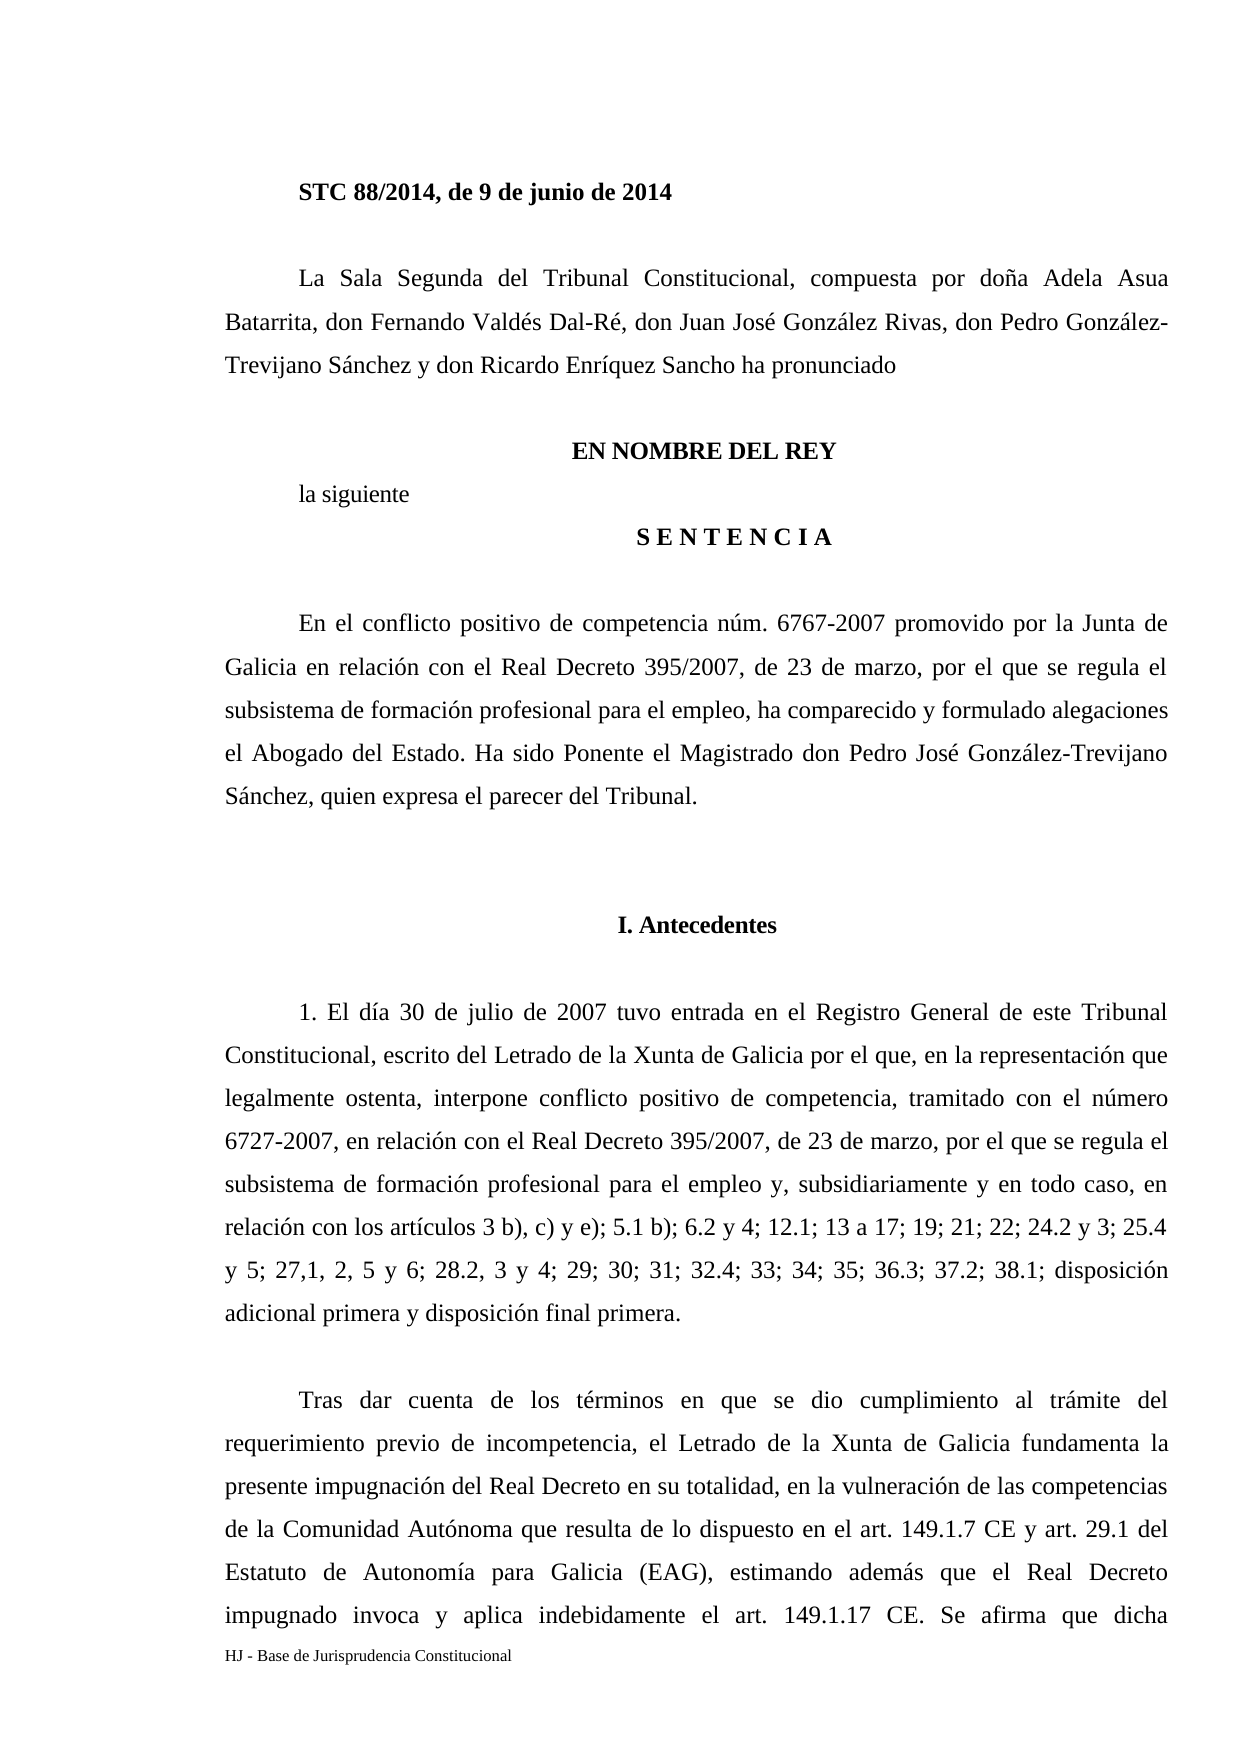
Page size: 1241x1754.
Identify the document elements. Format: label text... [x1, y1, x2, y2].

text La Sala Segunda del Tribunal Constitucional, compuesta por doña Adela Asua Batarrita, don Fernando Valdés Dal-Ré, don Juan José González Rivas, don Pedro González-Trevijano Sánchez y don Ricardo Enríquez Sancho ha pronunciado [224, 263, 1169, 378]
text la siguiente [224, 479, 1110, 508]
text EN NOMBRE DEL REY [224, 436, 1110, 465]
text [224, 1385, 1169, 1629]
text En el conflicto positivo de competencia núm. 6767-2007 promovido por la Junta de Galicia en relación con el Real Decreto 395/2007, de 23 de marzo, por el que se regula el subsistema de formación profesional para el empleo, ha comparecido y formulado alegaciones el Abogado del Estado. Ha sido Ponente el Magistrado don Pedro José González-Trevijano Sánchez, quien expresa el parecer del Tribunal. [224, 608, 1169, 810]
text STC 88/2014, de 9 de junio de 2014 [224, 177, 1169, 206]
text S E N T E N C I A [224, 522, 1169, 551]
text I. Antecedentes [224, 910, 1169, 939]
text 1. El día 30 de julio de 2007 tuvo entrada en el Registro General de este Tribunal Constitucional, escrito del Letrado de la Xunta de Galicia por el que, en la representación que legalmente ostenta, interpone conflicto positivo de competencia, tramitado con el número 6727-2007, en relación con el Real Decreto 395/2007, de 23 de marzo, por el que se regula el subsistema de formación profesional para el empleo y, subsidiariamente y en todo caso, en relación con los artículos 3 b), c) y e); 5.1 b); 6.2 y 4; 12.1; 13 a 17; 19; 21; 22; 24.2 y 3; 25.4 y 5; 27,1, 2, 5 y 6; 28.2, 3 y 4; 29; 30; 31; 32.4; 33; 34; 35; 36.3; 37.2; 38.1; disposición adicional primera y disposición final primera. [224, 997, 1169, 1327]
